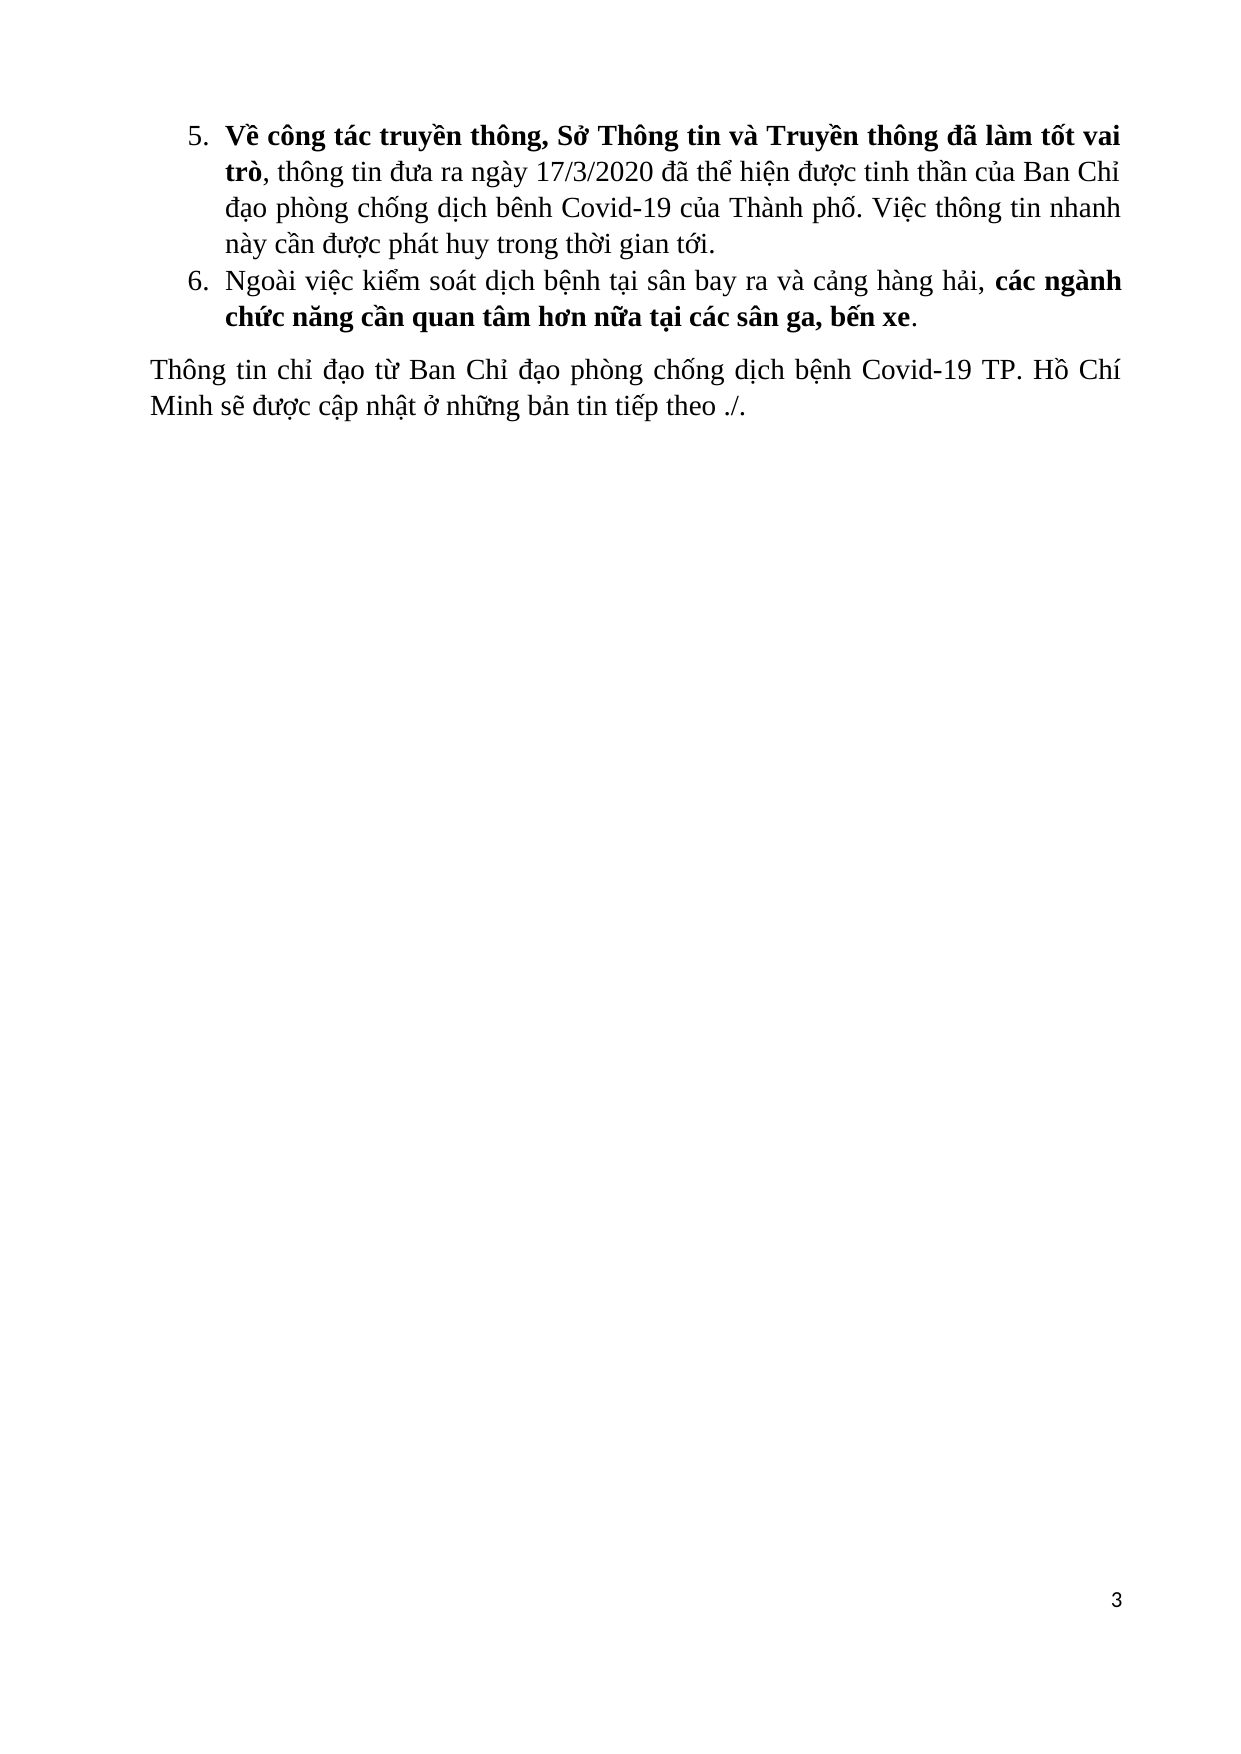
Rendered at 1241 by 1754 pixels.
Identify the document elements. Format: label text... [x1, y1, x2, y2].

text Thông tin chỉ đạo từ Ban Chỉ đạo phòng chống dịch bệnh Covid-19 TP. Hồ Chí Minh sẽ được cập nhật ở những bản tin tiếp theo ./. [150, 352, 1122, 421]
list Ngoài việc kiểm soát dịch bệnh tại sân bay ra và cảng hàng hải, các ngành chức năng cần quan tâm hơn nữa tại các sân ga, bến xe. [187, 263, 1122, 332]
list Về công tác truyền thông, Sở Thông tin và Truyền thông đã làm tốt vai trò, thông tin đưa ra ngày 17/3/2020 đã thể hiện được tinh thần của Ban Chỉ đạo phòng chống dịch bênh Covid-19 của Thành phố. Việc thông tin nhanh này cần được phát huy trong thời gian tới. [187, 118, 1122, 260]
